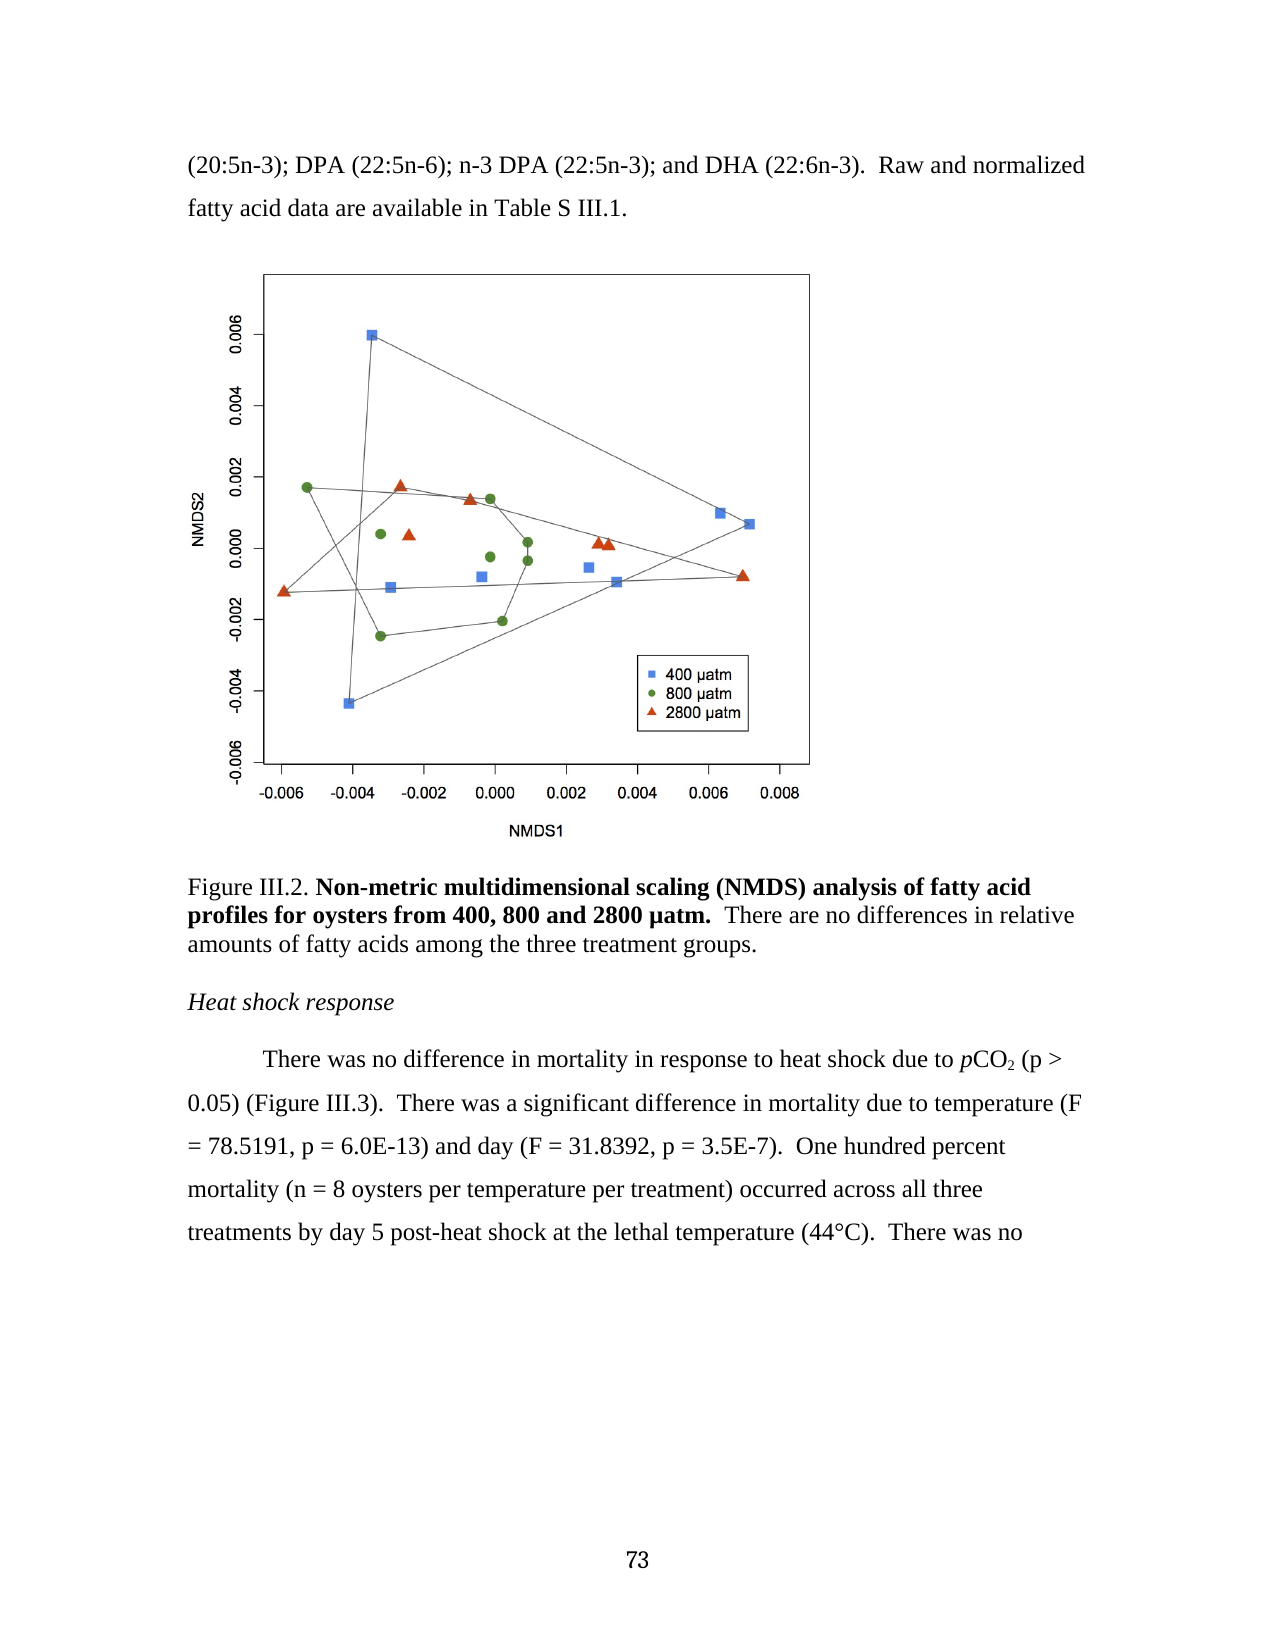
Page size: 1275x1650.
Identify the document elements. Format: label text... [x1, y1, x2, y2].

picture [187, 265, 815, 843]
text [187, 150, 1087, 222]
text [187, 1044, 1087, 1246]
text Figure III.2. Non-metric multidimensional scaling (NMDS) analysis of fatty acid profiles for oysters from 400, 800 and 2800 µatm. There are no differences in relative amounts of fatty acids among the three treatment groups. [187, 872, 1087, 958]
subtitle Heat shock response [187, 987, 1087, 1016]
